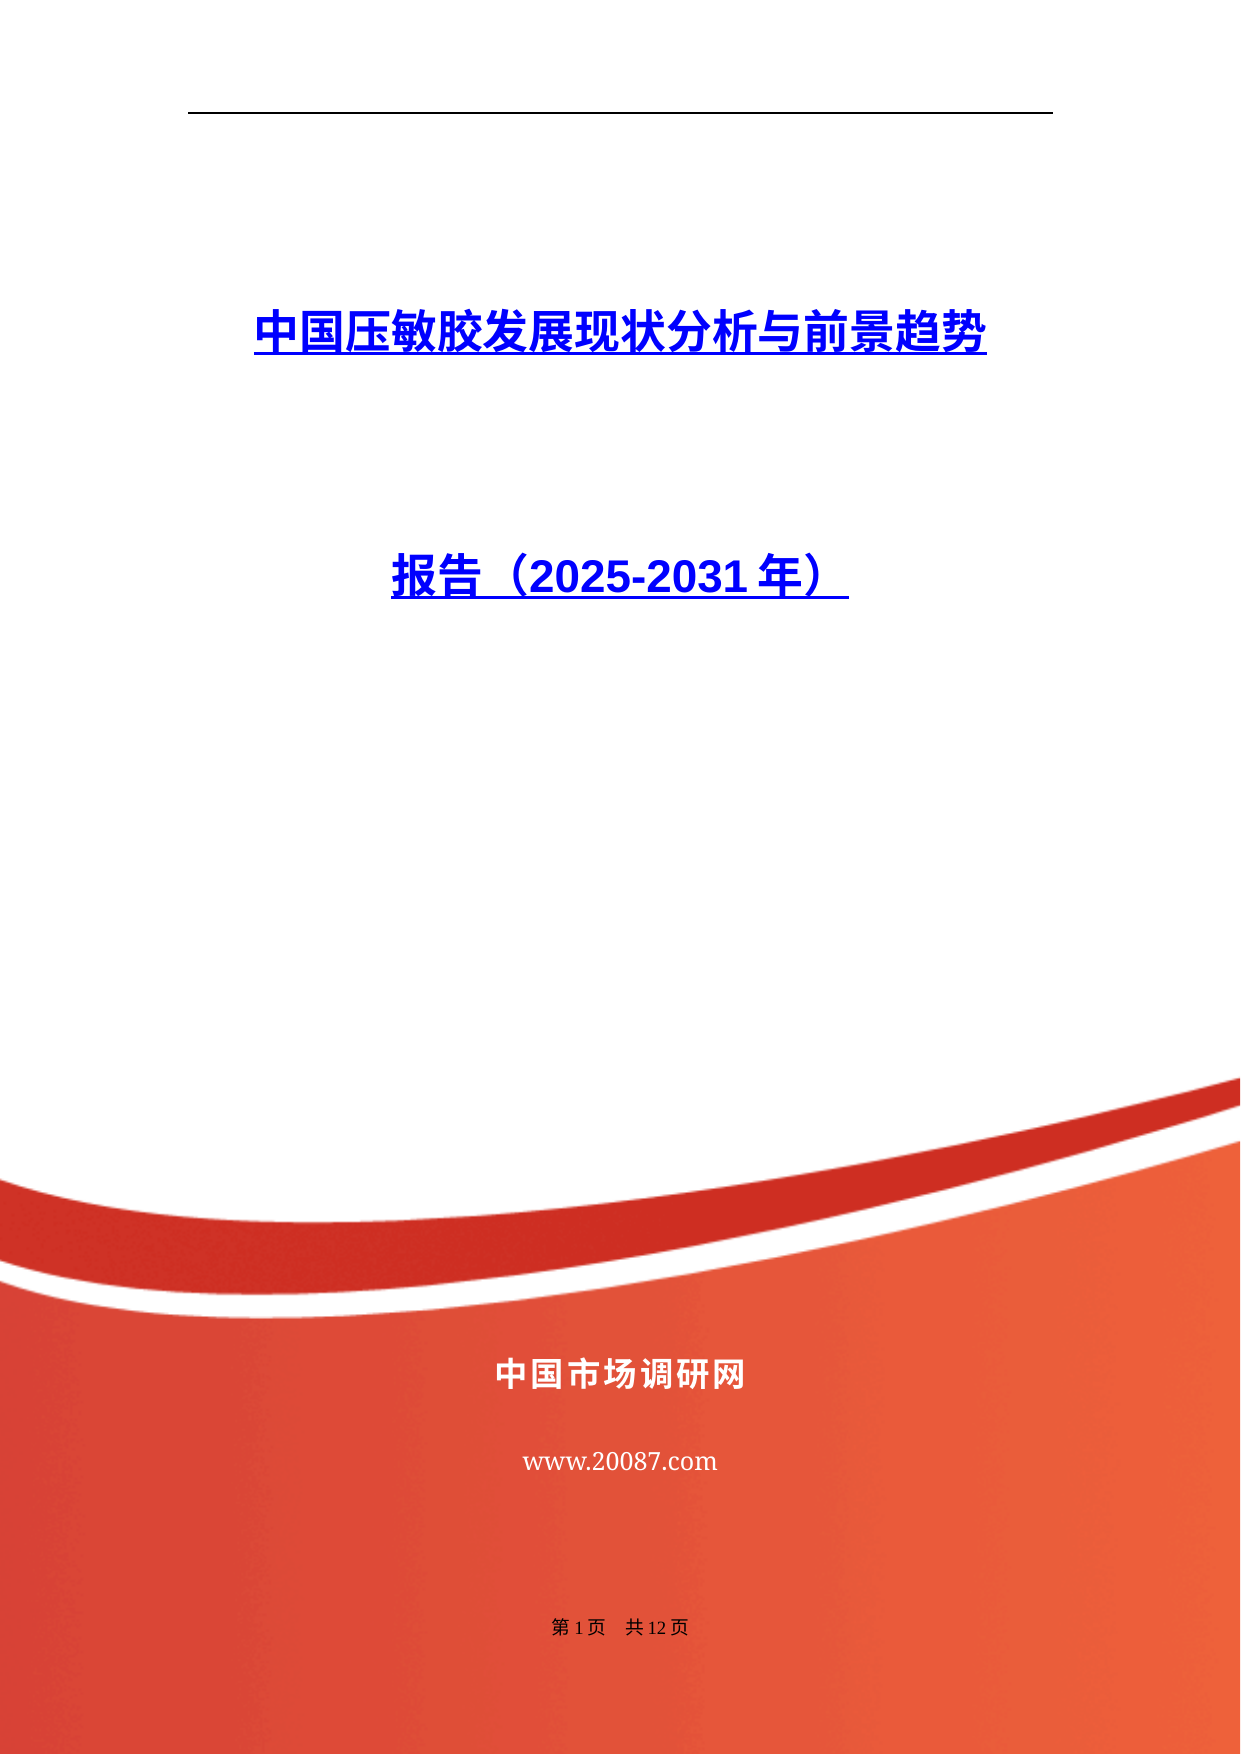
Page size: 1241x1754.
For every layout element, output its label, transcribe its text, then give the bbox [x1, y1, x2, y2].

text www.20087.com [187, 1428, 1053, 1493]
picture [0, 1006, 1241, 1754]
subtitle 中国市场调研网 [187, 1339, 1053, 1404]
table_header 中国压敏胶发展现状分析与前景趋势报告（2025-2031年） [188, 207, 1053, 773]
